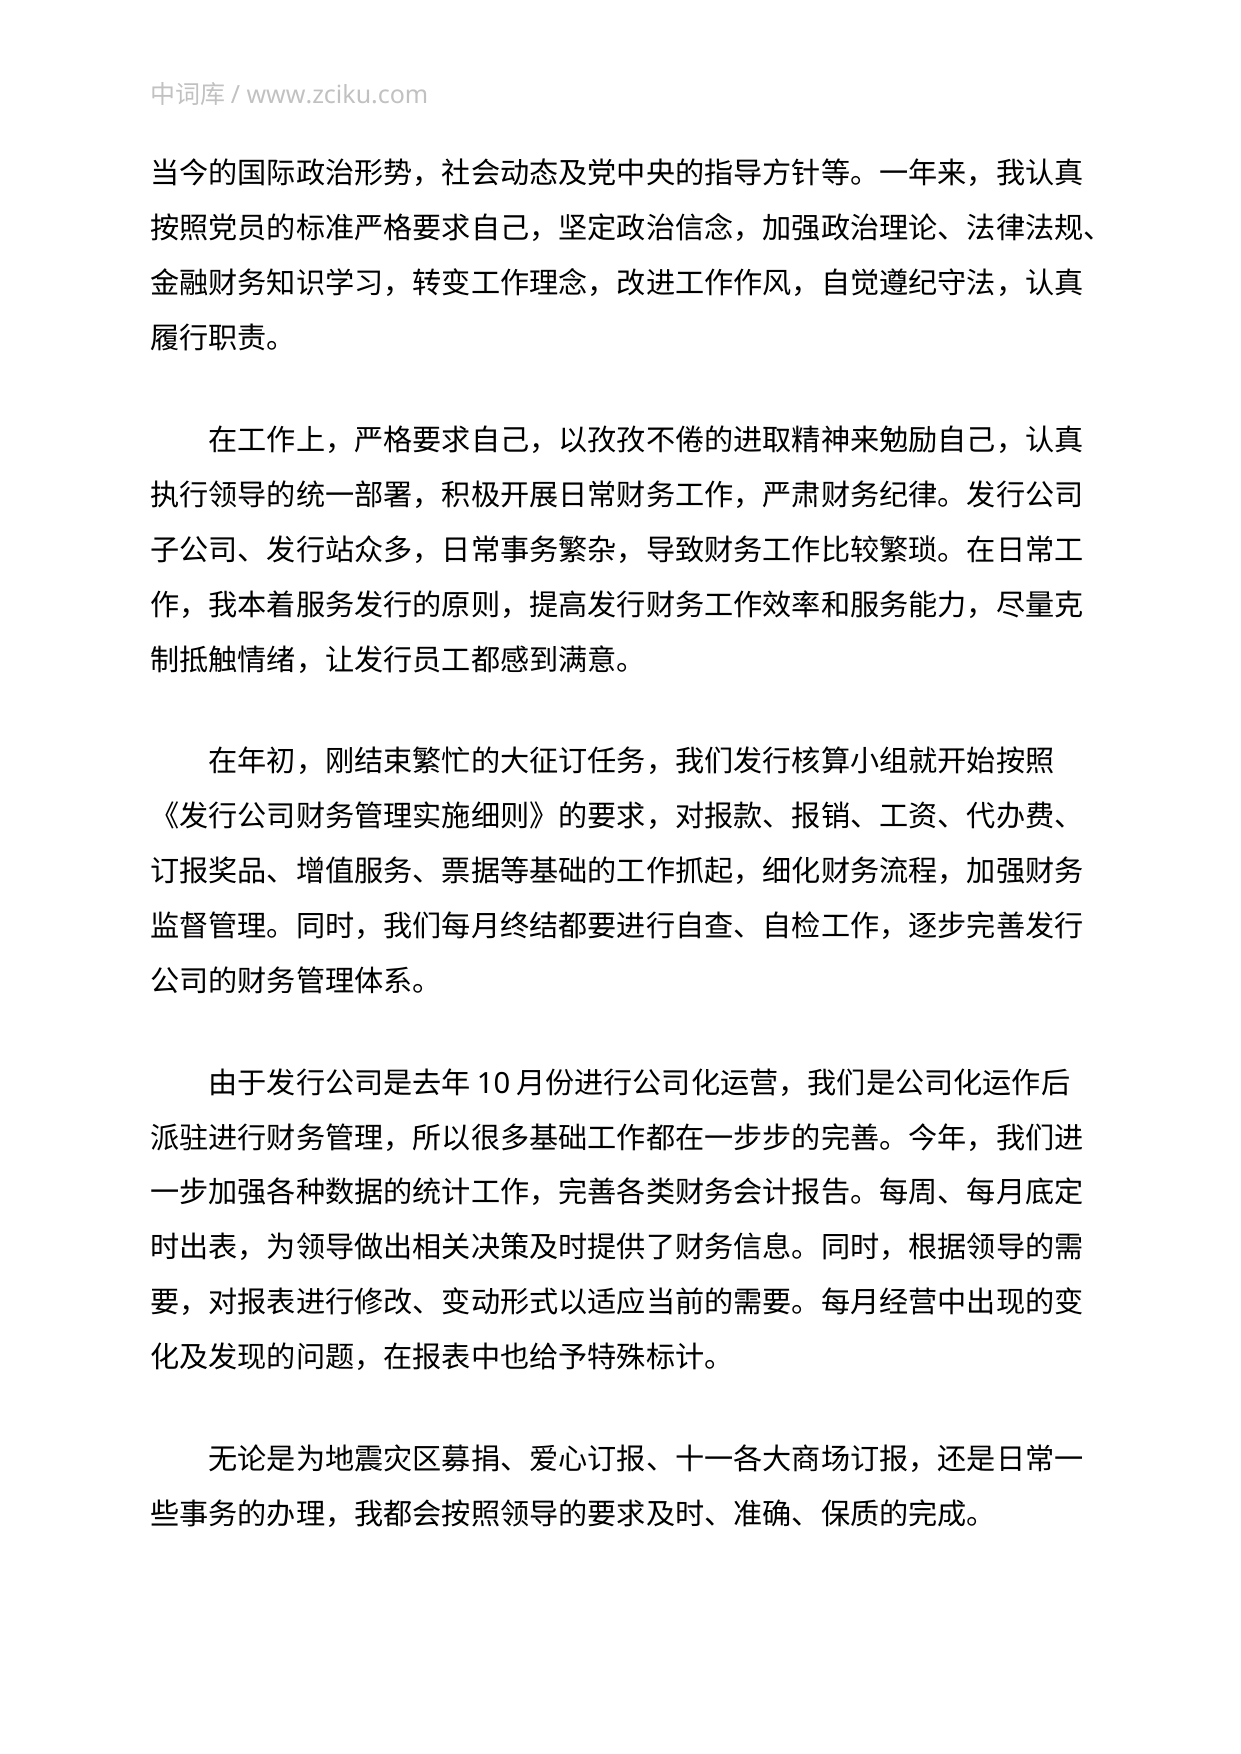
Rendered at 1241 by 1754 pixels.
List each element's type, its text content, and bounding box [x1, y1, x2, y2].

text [150, 150, 1090, 357]
text 无论是为地震灾区募捐、爱心订报、十一各大商场订报，还是日常一些事务的办理，我都会按照领导的要求及时、准确、保质的完成。 [150, 1436, 1090, 1533]
text 在年初，刚结束繁忙的大征订任务，我们发行核算小组就开始按照《发行公司财务管理实施细则》的要求，对报款、报销、工资、代办费、订报奖品、增值服务、票据等基础的工作抓起，细化财务流程，加强财务监督管理。同时，我们每月终结都要进行自查、自检工作，逐步完善发行公司的财务管理体系。 [150, 738, 1090, 1000]
text 由于发行公司是去年10月份进行公司化运营，我们是公司化运作后派驻进行财务管理，所以很多基础工作都在一步步的完善。今年，我们进一步加强各种数据的统计工作，完善各类财务会计报告。每周、每月底定时出表，为领导做出相关决策及时提供了财务信息。同时，根据领导的需要，对报表进行修改、变动形式以适应当前的需要。每月经营中出现的变化及发现的问题，在报表中也给予特殊标计。 [150, 1059, 1090, 1376]
text 在工作上，严格要求自己，以孜孜不倦的进取精神来勉励自己，认真执行领导的统一部署，积极开展日常财务工作，严肃财务纪律。发行公司子公司、发行站众多，日常事务繁杂，导致财务工作比较繁琐。在日常工作，我本着服务发行的原则，提高发行财务工作效率和服务能力，尽量克制抵触情绪，让发行员工都感到满意。 [150, 416, 1090, 678]
